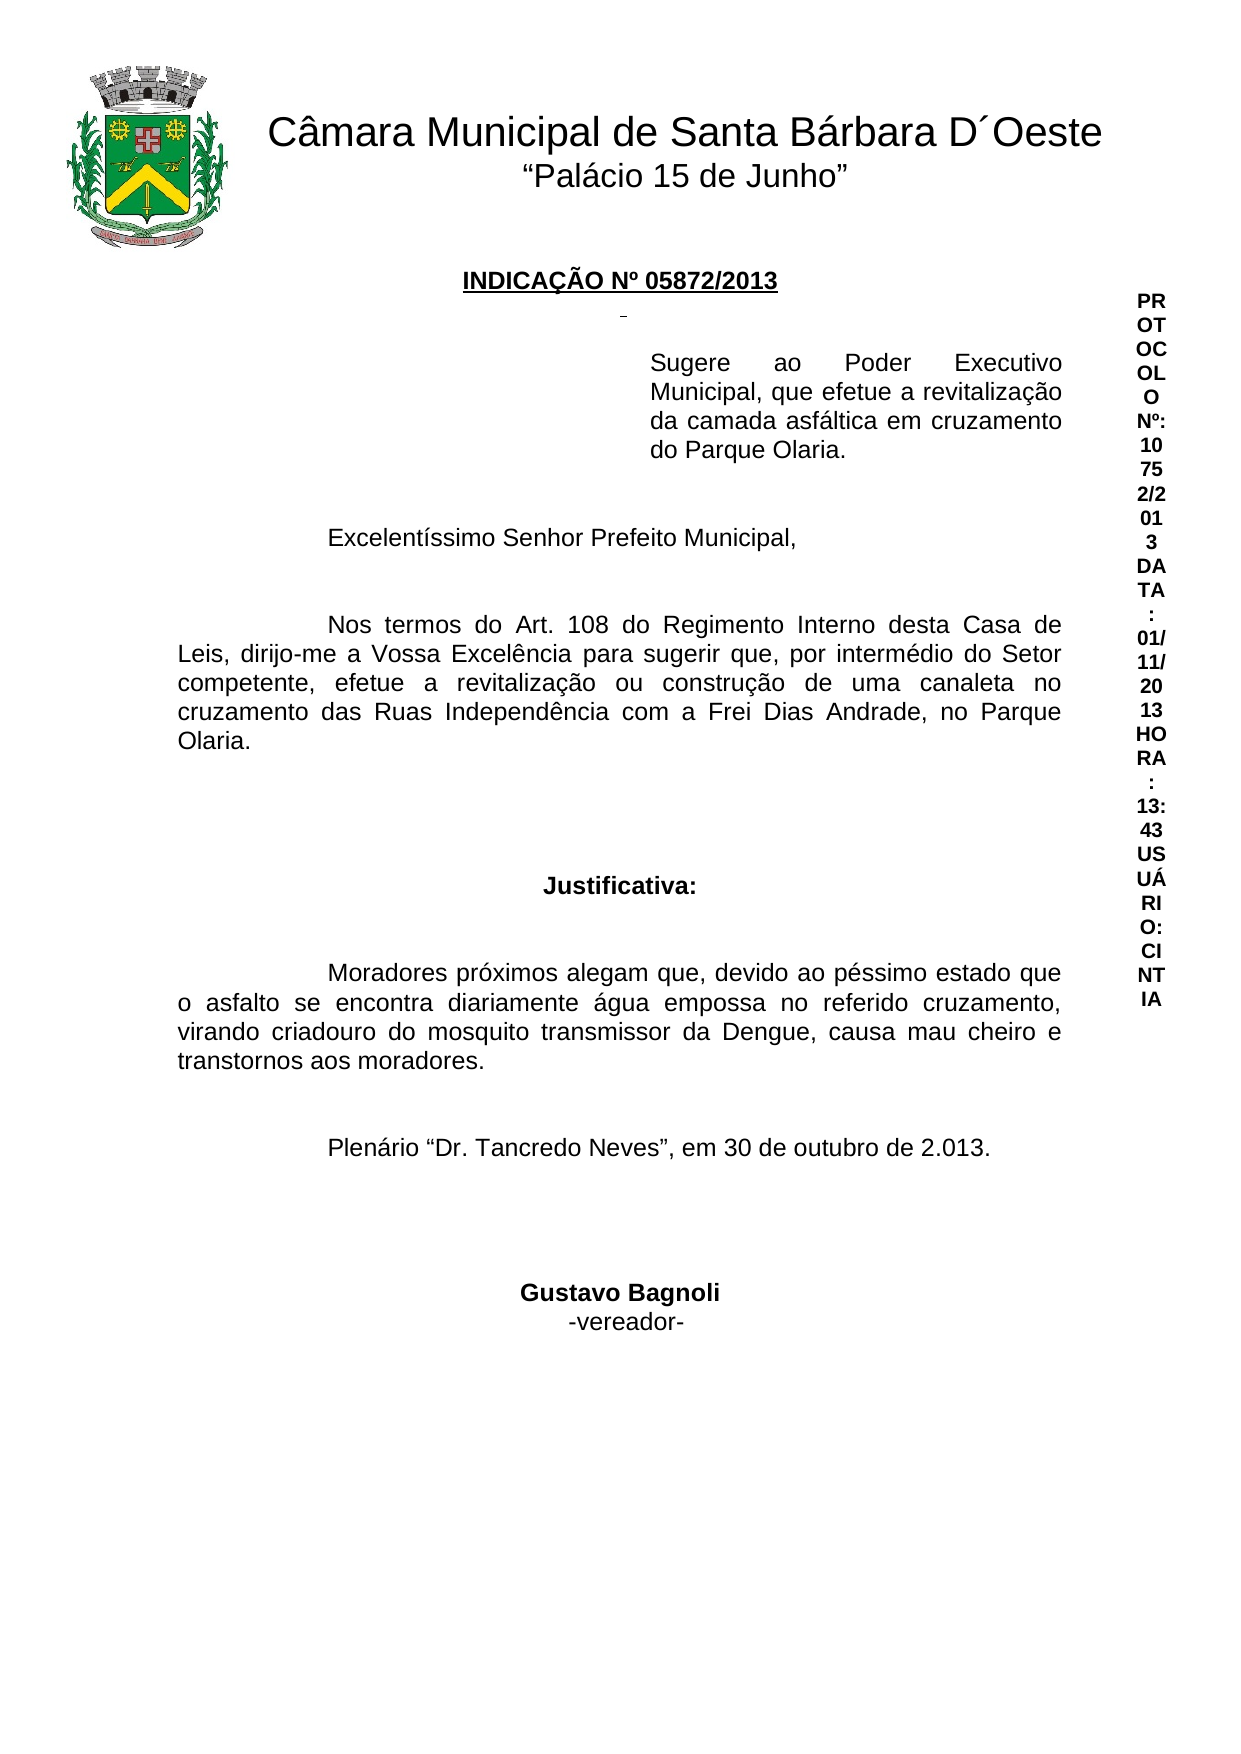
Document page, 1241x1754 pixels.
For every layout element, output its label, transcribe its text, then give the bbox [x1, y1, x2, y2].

text Plenário “Dr. Tancredo Neves”, em 30 de outubro de 2.013. [177, 1133, 1063, 1162]
picture [66, 66, 235, 255]
text -vereador- [177, 1307, 1063, 1336]
text Sugere ao Poder Executivo Municipal, que efetue a revitalização da camada asfáltica em cruzamento do Parque Olaria. [650, 348, 1063, 464]
text Nos termos do Art. 108 do Regimento Interno desta Casa de Leis, dirijo-me a Vossa Excelência para sugerir que, por intermédio do Setor competente, efetue a revitalização ou construção de uma canaleta no cruzamento das Ruas Independência com a Frei Dias Andrade, no Parque Olaria. [177, 609, 1063, 755]
title INDICAÇÃO Nº 05872/2013 [177, 266, 1063, 295]
text Gustavo Bagnoli [177, 1278, 1063, 1307]
text Justificativa: [177, 871, 1063, 900]
text Excelentíssimo Senhor Prefeito Municipal, [177, 522, 1063, 551]
text Moradores próximos alegam que, devido ao péssimo estado que o asfalto se encontra diariamente água empossa no referido cruzamento, virando criadouro do mosquito transmissor da Dengue, causa mau cheiro e transtornos aos moradores. [177, 958, 1063, 1074]
